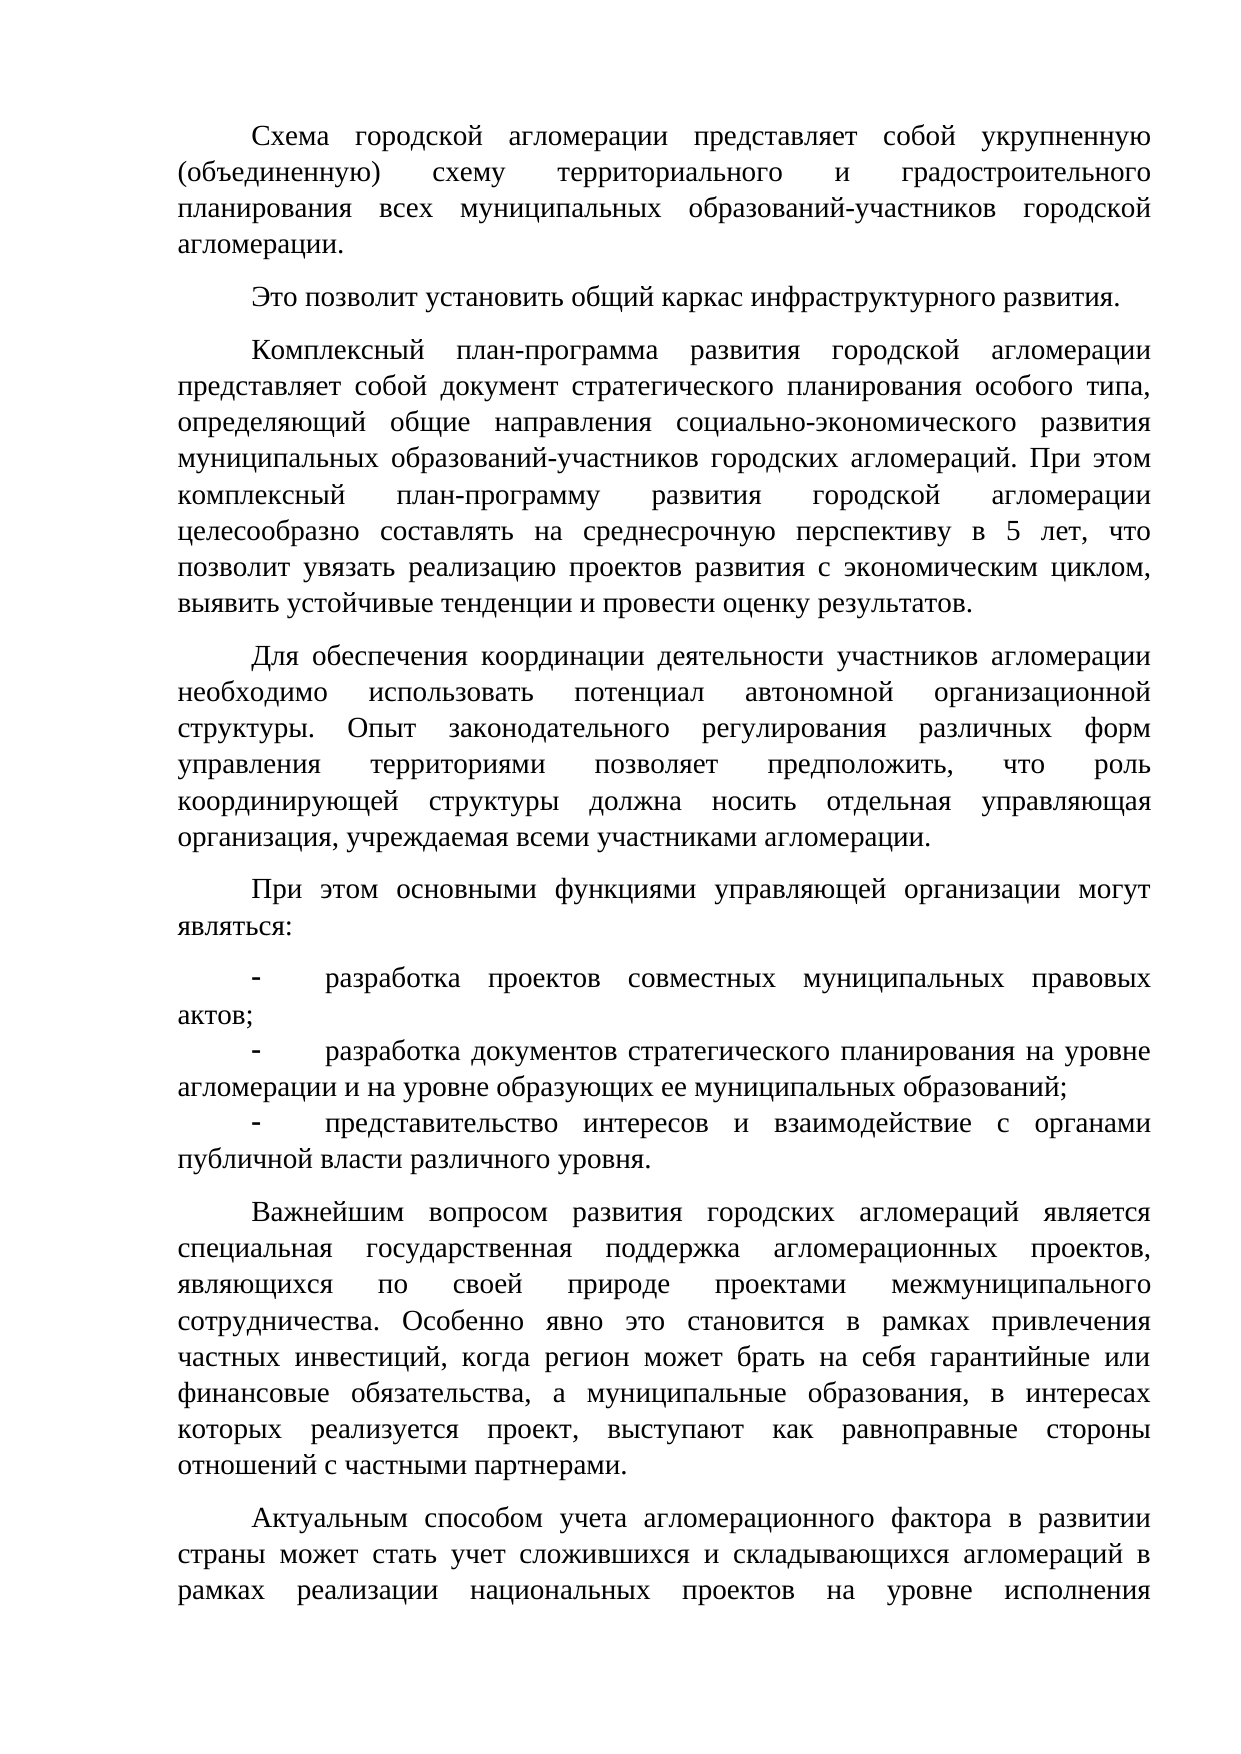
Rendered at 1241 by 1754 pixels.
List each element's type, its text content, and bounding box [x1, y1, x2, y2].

text Схема городской агломерации представляет собой укрупненную (объединенную) схему территориального и градостроительного планирования всех муниципальных образований-участников городской агломерации. [177, 118, 1152, 260]
text Это позволит установить общий каркас инфраструктурного развития. [177, 279, 1152, 313]
list разработка проектов совместных муниципальных правовых актов; [177, 961, 1152, 1030]
text При этом основными функциями управляющей организации могут являться: [177, 872, 1152, 941]
list разработка документов стратегического планирования на уровне агломерации и на уровне образующих ее муниципальных образований; [177, 1033, 1152, 1103]
text Для обеспечения координации деятельности участников агломерации необходимо использовать потенциал автономной организационной структуры. Опыт законодательного регулирования различных форм управления территориями позволяет предположить, что роль координирующей структуры должна носить отдельная управляющая организация, учреждаемая всеми участниками агломерации. [177, 638, 1152, 852]
text Комплексный план-программа развития городской агломерации представляет собой документ стратегического планирования особого типа, определяющий общие направления социально-экономического развития муниципальных образований-участников городских агломераций. При этом комплексный план-программу развития городской агломерации целесообразно составлять на среднесрочную перспективу в 5 лет, что позволит увязать реализацию проектов развития с экономическим циклом, выявить устойчивые тенденции и провести оценку результатов. [177, 332, 1152, 619]
text Важнейшим вопросом развития городских агломераций является специальная государственная поддержка агломерационных проектов, являющихся по своей природе проектами межмуниципального сотрудничества. Особенно явно это становится в рамках привлечения частных инвестиций, когда регион может брать на себя гарантийные или финансовые обязательства, а муниципальные образования, в интересах которых реализуется проект, выступают как равноправные стороны отношений с частными партнерами. [177, 1194, 1152, 1481]
list представительство интересов и взаимодействие с органами публичной власти различного уровня. [177, 1105, 1152, 1175]
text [177, 1500, 1152, 1606]
